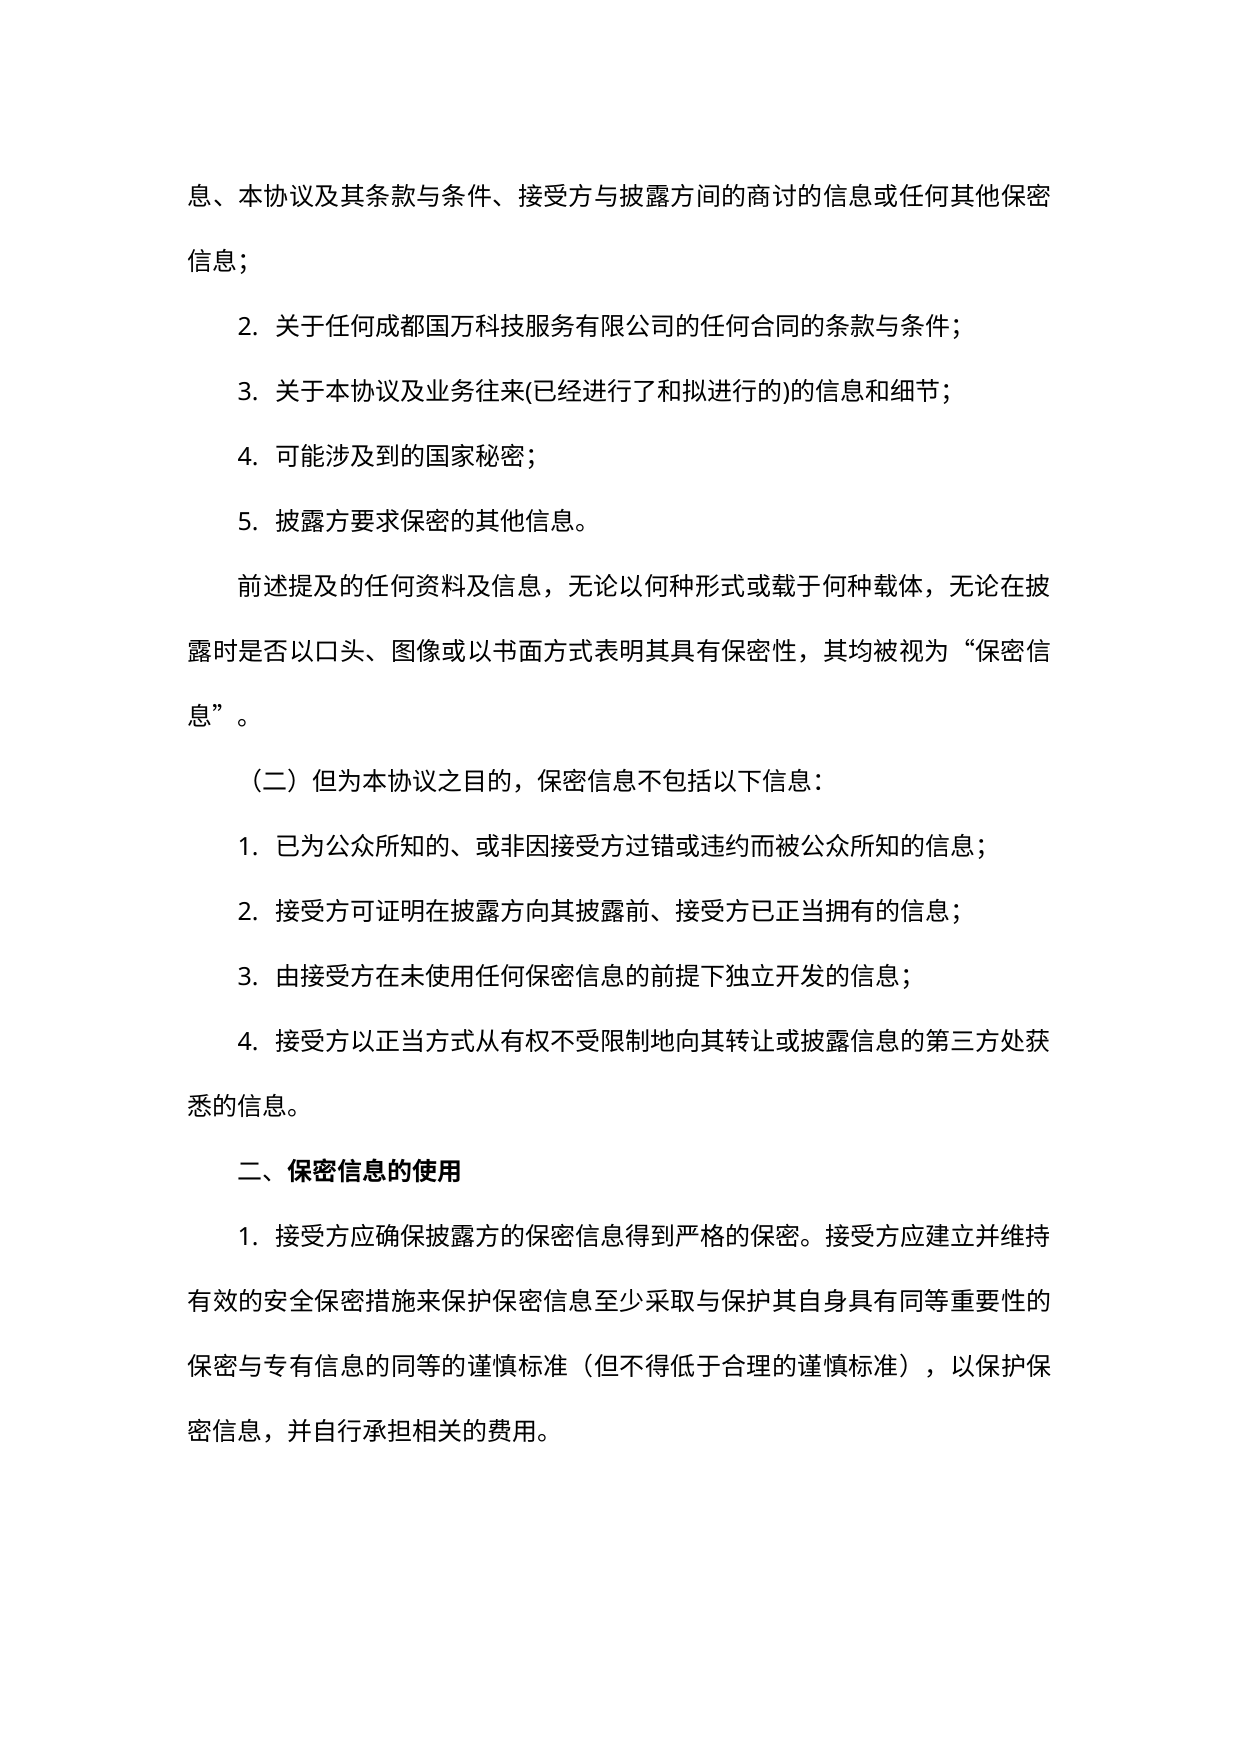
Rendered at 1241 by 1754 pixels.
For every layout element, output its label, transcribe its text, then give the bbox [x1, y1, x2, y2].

list 关于任何成都国万科技服务有限公司的任何合同的条款与条件； [187, 292, 1053, 357]
list 由接受方在未使用任何保密信息的前提下独立开发的信息； [187, 942, 1053, 1007]
list 接受方应确保披露方的保密信息得到严格的保密。接受方应建立并维持有效的安全保密措施来保护保密信息至少采取与保护其自身具有同等重要性的保密与专有信息的同等的谨慎标准（但不得低于合理的谨慎标准），以保护保密信息，并自行承担相关的费用。 [187, 1202, 1053, 1462]
list 已为公众所知的、或非因接受方过错或违约而被公众所知的信息； [187, 812, 1053, 877]
list 接受方可证明在披露方向其披露前、接受方已正当拥有的信息； [187, 877, 1053, 942]
list 接受方以正当方式从有权不受限制地向其转让或披露信息的第三方处获悉的信息。 [187, 1007, 1053, 1137]
list 保密信息的使用 [187, 1137, 1053, 1202]
text 前述提及的任何资料及信息，无论以何种形式或载于何种载体，无论在披露时是否以口头、图像或以书面方式表明其具有保密性，其均被视为“保密信息”。 [187, 552, 1053, 747]
list 关于本协议及业务往来(已经进行了和拟进行的)的信息和细节； [187, 357, 1053, 422]
list 披露方要求保密的其他信息。 [187, 487, 1053, 552]
text （二）但为本协议之目的，保密信息不包括以下信息： [187, 747, 1053, 812]
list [187, 162, 1053, 292]
list 可能涉及到的国家秘密； [187, 422, 1053, 487]
